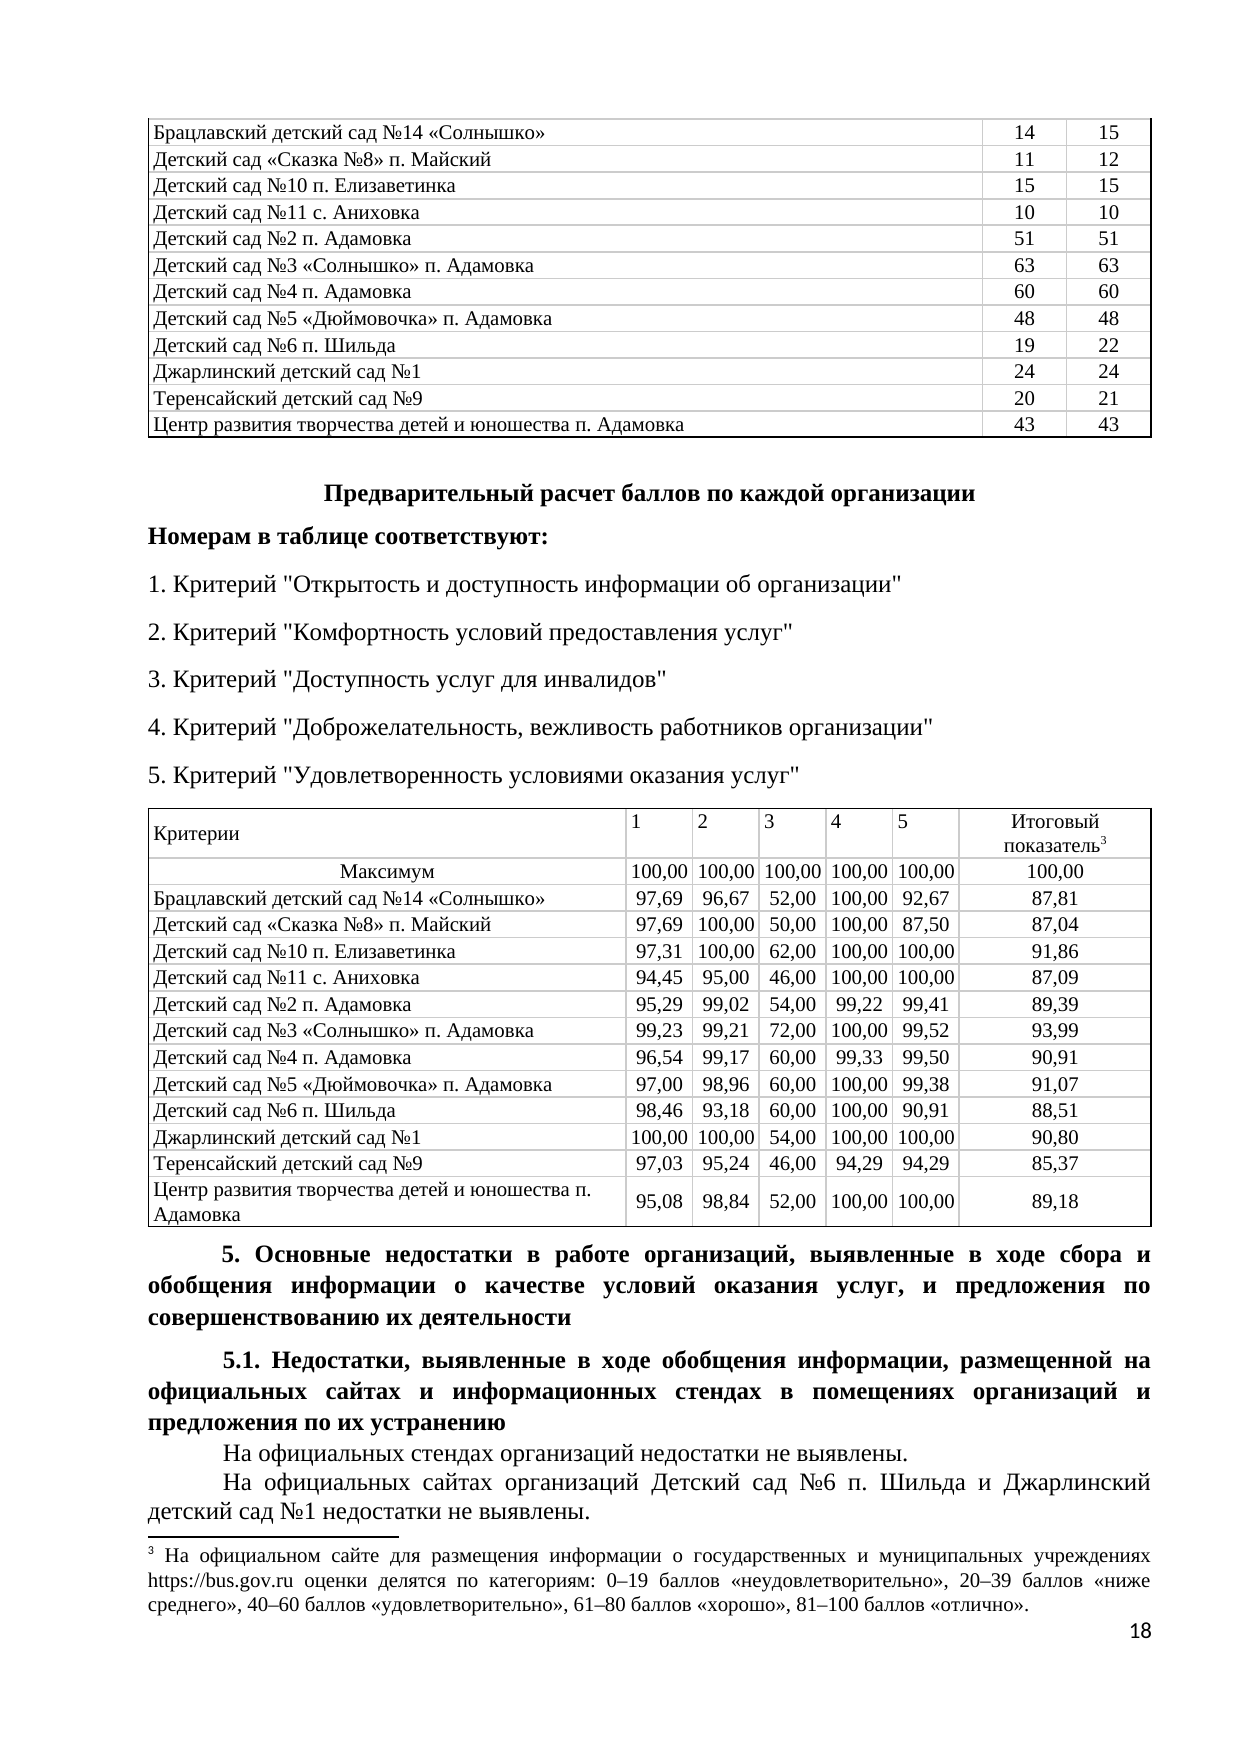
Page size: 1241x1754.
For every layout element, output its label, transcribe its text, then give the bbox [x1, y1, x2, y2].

text На официальных сайтах организаций Детский сад №6 п. Шильда и Джарлинский детский сад №1 недостатки не выявлены. [148, 1467, 1152, 1524]
table_cell Детский сад «Сказка №8» п. Майский [149, 146, 982, 171]
table_cell 51 [983, 226, 1066, 251]
table_cell 90,91 [960, 1045, 1150, 1069]
table_cell 89,18 [960, 1177, 1150, 1226]
table_cell 87,04 [960, 912, 1150, 937]
table_cell 14 [983, 120, 1066, 145]
table_cell 90,91 [893, 1098, 958, 1123]
table_cell 95,08 [627, 1177, 692, 1226]
table_cell 11 [983, 146, 1066, 171]
table_cell 46,00 [760, 1151, 825, 1176]
table_cell 100,00 [893, 859, 958, 884]
table_cell 72,00 [760, 1018, 825, 1043]
table_cell 100,00 [627, 1124, 692, 1149]
table_cell Брацлавский детский сад №14 «Солнышко» [149, 120, 982, 145]
table_cell 52,00 [760, 885, 825, 910]
table_cell Детский сад №5 «Дюймовочка» п. Адамовка [149, 306, 982, 331]
table_cell 91,86 [960, 938, 1150, 963]
table_cell 97,03 [627, 1151, 692, 1176]
table_cell 15 [983, 173, 1066, 198]
table_cell 91,07 [960, 1071, 1150, 1096]
text 3. Критерий "Доступность услуг для инвалидов" [148, 664, 1152, 693]
table_cell 60 [983, 279, 1066, 304]
table_cell 95,00 [693, 965, 758, 990]
table_cell 43 [983, 412, 1066, 436]
table_cell 100,00 [893, 1177, 958, 1226]
table_cell 54,00 [760, 992, 825, 1016]
table_cell 22 [1067, 332, 1150, 357]
table_cell 96,67 [693, 885, 758, 910]
table_cell 97,31 [627, 938, 692, 963]
table_cell 92,67 [893, 885, 958, 910]
table_cell Детский сад «Сказка №8» п. Майский [149, 912, 625, 937]
table_cell Детский сад №6 п. Шильда [149, 1098, 625, 1123]
table_cell 100,00 [827, 912, 892, 937]
table_cell 97,69 [627, 912, 692, 937]
table_cell 100,00 [827, 859, 892, 884]
table_cell 98,46 [627, 1098, 692, 1123]
table_cell 24 [983, 359, 1066, 384]
table_cell 48 [983, 306, 1066, 331]
table_cell 100,00 [827, 1018, 892, 1043]
table_cell 100,00 [827, 1124, 892, 1149]
table_cell Детский сад №4 п. Адамовка [149, 1045, 625, 1069]
table_cell 100,00 [960, 859, 1150, 884]
table_cell 20 [983, 385, 1066, 410]
table_cell Джарлинский детский сад №1 [149, 1124, 625, 1149]
table_cell 100,00 [827, 938, 892, 963]
text 5. Основные недостатки в работе организаций, выявленные в ходе сбора и обобщения информации о качестве условий оказания услуг, и предложения по совершенствованию их деятельности [148, 1239, 1152, 1330]
table_cell Детский сад №10 п. Елизаветинка [149, 173, 982, 198]
table_cell 89,39 [960, 992, 1150, 1016]
table_cell Детский сад №3 «Солнышко» п. Адамовка [149, 1018, 625, 1043]
table_cell 87,09 [960, 965, 1150, 990]
table_cell 100,00 [693, 938, 758, 963]
table_cell 15 [1067, 120, 1150, 145]
table_cell 99,33 [827, 1045, 892, 1069]
table_cell 60 [1067, 279, 1150, 304]
table_cell 87,81 [960, 885, 1150, 910]
table_cell 100,00 [827, 965, 892, 990]
table_cell 97,69 [627, 885, 692, 910]
table_cell Детский сад №6 п. Шильда [149, 332, 982, 357]
table_cell 90,80 [960, 1124, 1150, 1149]
table_cell Детский сад №3 «Солнышко» п. Адамовка [149, 253, 982, 277]
table_cell 99,41 [893, 992, 958, 1016]
table_cell 100,00 [893, 965, 958, 990]
table_cell 63 [1067, 253, 1150, 277]
table_cell Брацлавский детский сад №14 «Солнышко» [149, 885, 625, 910]
table_cell 100,00 [760, 859, 825, 884]
table_cell 99,02 [693, 992, 758, 1016]
text 5.1. Недостатки, выявленные в ходе обобщения информации, размещенной на официальных сайтах и информационных стендах в помещениях организаций и предложения по их устранению [148, 1345, 1152, 1436]
table_cell 98,96 [693, 1071, 758, 1096]
text Номерам в таблице соответствуют: [148, 521, 1152, 550]
table_cell Джарлинский детский сад №1 [149, 359, 982, 384]
table_cell 19 [983, 332, 1066, 357]
table_cell 100,00 [893, 938, 958, 963]
table_cell 94,29 [893, 1151, 958, 1176]
table_header 1 [627, 809, 692, 857]
table_cell 100,00 [827, 885, 892, 910]
text Предварительный расчет баллов по каждой организации [148, 478, 1152, 506]
table_cell 10 [1067, 200, 1150, 224]
table_cell Детский сад №10 п. Елизаветинка [149, 938, 625, 963]
table_header 5 [893, 809, 958, 857]
table_cell 98,84 [693, 1177, 758, 1226]
table_cell Детский сад №2 п. Адамовка [149, 226, 982, 251]
table_cell 10 [983, 200, 1066, 224]
table_cell 85,37 [960, 1151, 1150, 1176]
table_cell 88,51 [960, 1098, 1150, 1123]
table_cell 100,00 [827, 1098, 892, 1123]
table_cell 21 [1067, 385, 1150, 410]
table_cell Детский сад №4 п. Адамовка [149, 279, 982, 304]
table_cell Детский сад №11 с. Аниховка [149, 965, 625, 990]
table_cell Максимум [149, 859, 625, 884]
table_header 4 [827, 809, 892, 857]
table_cell 46,00 [760, 965, 825, 990]
table_cell 100,00 [693, 912, 758, 937]
table_cell 96,54 [627, 1045, 692, 1069]
table_cell 100,00 [693, 1124, 758, 1149]
table_cell 100,00 [827, 1071, 892, 1096]
table_cell 95,29 [627, 992, 692, 1016]
table_header 3 [760, 809, 825, 857]
table_cell 100,00 [627, 859, 692, 884]
text 4. Критерий "Доброжелательность, вежливость работников организации" [148, 712, 1152, 741]
table_cell 99,23 [627, 1018, 692, 1043]
table_cell 93,18 [693, 1098, 758, 1123]
table_cell 94,29 [827, 1151, 892, 1176]
text 1. Критерий "Открытость и доступность информации об организации" [148, 569, 1152, 598]
table_header Критерии [149, 809, 625, 857]
table_cell 24 [1067, 359, 1150, 384]
table_cell 99,17 [693, 1045, 758, 1069]
table_cell Теренсайский детский сад №9 [149, 1151, 625, 1176]
table_cell 51 [1067, 226, 1150, 251]
text 5. Критерий "Удовлетворенность условиями оказания услуг" [148, 760, 1152, 788]
table_header 2 [693, 809, 758, 857]
table_cell 15 [1067, 173, 1150, 198]
text На официальных стендах организаций недостатки не выявлены. [148, 1438, 1152, 1467]
table_cell 94,45 [627, 965, 692, 990]
table_cell 50,00 [760, 912, 825, 937]
table_cell Детский сад №5 «Дюймовочка» п. Адамовка [149, 1071, 625, 1096]
text 2. Критерий "Комфортность условий предоставления услуг" [148, 617, 1152, 645]
table_cell 62,00 [760, 938, 825, 963]
table_cell 93,99 [960, 1018, 1150, 1043]
table_cell 12 [1067, 146, 1150, 171]
table_cell Центр развития творчества детей и юношества п. Адамовка [149, 412, 982, 436]
table_cell 87,50 [893, 912, 958, 937]
table_cell 60,00 [760, 1098, 825, 1123]
table_cell Детский сад №2 п. Адамовка [149, 992, 625, 1016]
table_cell 97,00 [627, 1071, 692, 1096]
table_cell 99,22 [827, 992, 892, 1016]
table_cell 99,38 [893, 1071, 958, 1096]
table_cell 63 [983, 253, 1066, 277]
table_cell 43 [1067, 412, 1150, 436]
table_header Итоговый показатель [960, 809, 1150, 857]
table_cell 99,52 [893, 1018, 958, 1043]
table_cell Центр развития творчества детей и юношества п. Адамовка [149, 1177, 625, 1226]
table_cell 60,00 [760, 1045, 825, 1069]
table_cell 99,50 [893, 1045, 958, 1069]
table_cell 100,00 [693, 859, 758, 884]
table_cell 95,24 [693, 1151, 758, 1176]
table_cell 100,00 [893, 1124, 958, 1149]
table_cell 48 [1067, 306, 1150, 331]
table_cell Теренсайский детский сад №9 [149, 385, 982, 410]
table_cell 100,00 [827, 1177, 892, 1226]
table_cell 60,00 [760, 1071, 825, 1096]
table_cell 52,00 [760, 1177, 825, 1226]
table_cell Детский сад №11 с. Аниховка [149, 200, 982, 224]
table_cell 99,21 [693, 1018, 758, 1043]
table_cell 54,00 [760, 1124, 825, 1149]
